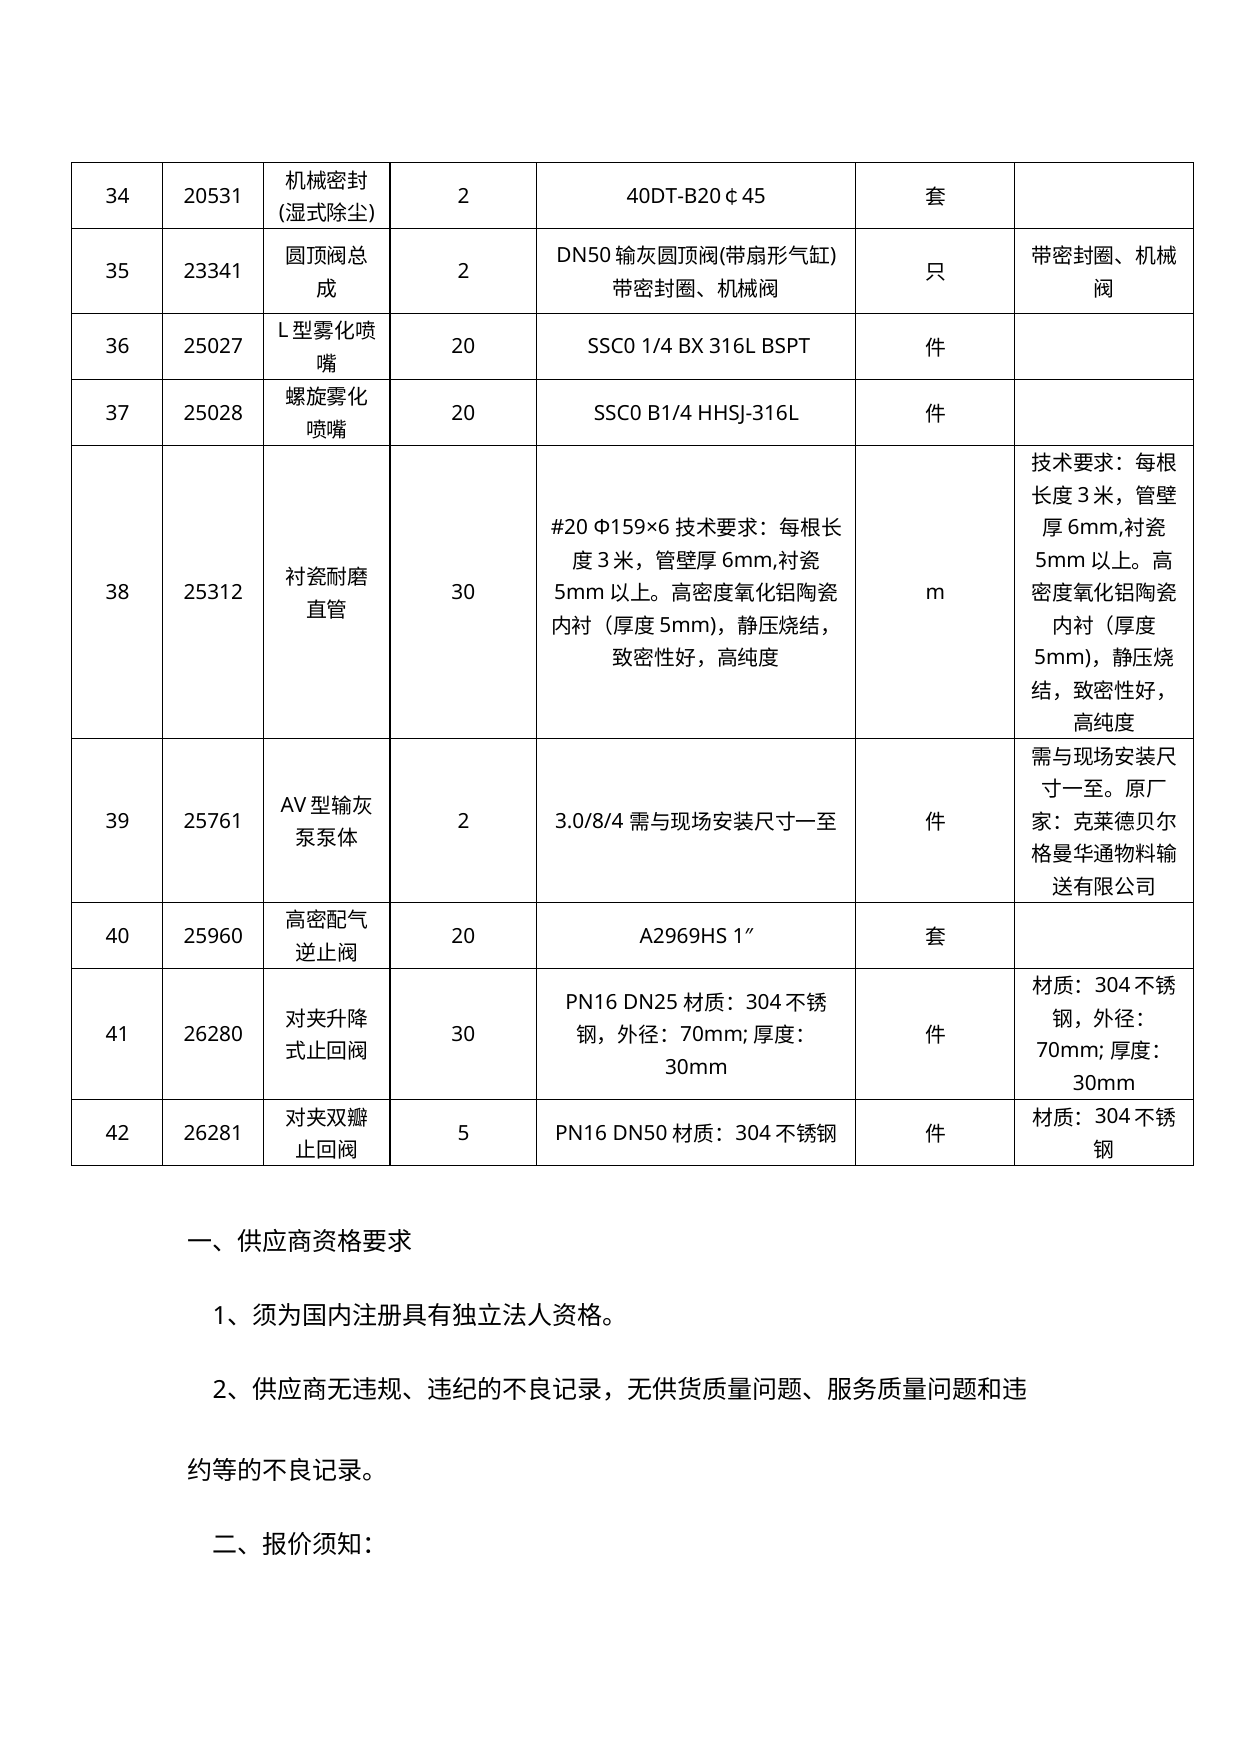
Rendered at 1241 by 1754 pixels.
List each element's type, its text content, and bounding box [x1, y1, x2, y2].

table_cell 26281 [163, 1100, 263, 1165]
table_cell 螺旋雾化喷嘴 [264, 380, 389, 444]
table_cell A2969HS 1″ [537, 903, 855, 968]
table_cell 只 [856, 229, 1014, 312]
table_cell 30 [391, 969, 536, 1099]
table_cell 件 [856, 314, 1014, 378]
table_cell 35 [72, 229, 162, 312]
table_cell 20 [391, 314, 536, 378]
table_cell SSC0 1/4 BX 316L BSPT [537, 314, 855, 378]
table_cell 41 [72, 969, 162, 1099]
table_cell AV型输灰泵泵体 [264, 739, 389, 902]
table_cell 38 [72, 446, 162, 738]
table_cell 套 [856, 903, 1014, 968]
table_cell 套 [856, 163, 1014, 228]
table_cell [1015, 163, 1193, 228]
table_cell 2 [391, 739, 536, 902]
table_cell 材质：304不锈钢 [1015, 1100, 1193, 1165]
table_cell 2 [391, 229, 536, 312]
table_cell m [856, 446, 1014, 738]
table_cell 23341 [163, 229, 263, 312]
list 2、供应商无违规、违纪的不良记录，无供货质量问题、服务质量问题和违约等的不良记录。 [187, 1355, 1032, 1501]
table_cell [1015, 314, 1193, 378]
table_cell 20 [391, 903, 536, 968]
table_cell PN16 DN25 材质：304不锈钢，外径：70mm; 厚度：30mm [537, 969, 855, 1099]
table_cell 件 [856, 969, 1014, 1099]
table_cell [1015, 903, 1193, 968]
table_cell 技术要求：每根长度3米，管壁厚6mm,衬瓷5mm以上。高密度氧化铝陶瓷内衬（厚度5mm)，静压烧结，致密性好，高纯度 [1015, 446, 1193, 738]
table_cell 对夹双瓣止回阀 [264, 1100, 389, 1165]
table_cell DN50输灰圆顶阀(带扇形气缸) 带密封圈、机械阀 [537, 229, 855, 312]
table_cell 高密配气逆止阀 [264, 903, 389, 968]
table_cell 25028 [163, 380, 263, 444]
table_cell 40DT-B20￠45 [537, 163, 855, 228]
table_cell 圆顶阀总成 [264, 229, 389, 312]
table_cell 3.0/8/4 需与现场安装尺寸一至 [537, 739, 855, 902]
table_cell 材质：304不锈钢，外径：70mm; 厚度：30mm [1015, 969, 1193, 1099]
table_cell 30 [391, 446, 536, 738]
table_cell 20531 [163, 163, 263, 228]
list 二、报价须知： [187, 1510, 1032, 1575]
table_cell 对夹升降式止回阀 [264, 969, 389, 1099]
table_cell 36 [72, 314, 162, 378]
table_cell 25027 [163, 314, 263, 378]
list 1、须为国内注册具有独立法人资格。 [187, 1281, 1032, 1346]
table_cell 需与现场安装尺寸一至。原厂家：克莱德贝尔格曼华通物料输送有限公司 [1015, 739, 1193, 902]
table_cell PN16 DN50 材质：304不锈钢 [537, 1100, 855, 1165]
table_cell 25960 [163, 903, 263, 968]
table_cell #20 Φ159×6 技术要求：每根长度3米，管壁厚6mm,衬瓷5mm以上。高密度氧化铝陶瓷内衬（厚度5mm)，静压烧结，致密性好，高纯度 [537, 446, 855, 738]
table_cell 带密封圈、机械阀 [1015, 229, 1193, 312]
table_cell 34 [72, 163, 162, 228]
table_cell 衬瓷耐磨直管 [264, 446, 389, 738]
table_cell 42 [72, 1100, 162, 1165]
list 一、供应商资格要求 [187, 1207, 1032, 1272]
table_cell 2 [391, 163, 536, 228]
table_cell 26280 [163, 969, 263, 1099]
table_cell 件 [856, 380, 1014, 444]
table_cell 25761 [163, 739, 263, 902]
table_cell 39 [72, 739, 162, 902]
table_cell 20 [391, 380, 536, 444]
table_cell 5 [391, 1100, 536, 1165]
table_cell L型雾化喷嘴 [264, 314, 389, 378]
table_cell [1015, 380, 1193, 444]
table_cell 40 [72, 903, 162, 968]
table_cell SSC0 B1/4 HHSJ-316L [537, 380, 855, 444]
table_cell 37 [72, 380, 162, 444]
table_cell 25312 [163, 446, 263, 738]
table_cell 件 [856, 1100, 1014, 1165]
table_cell 件 [856, 739, 1014, 902]
table_cell 机械密封(湿式除尘) [264, 163, 389, 228]
